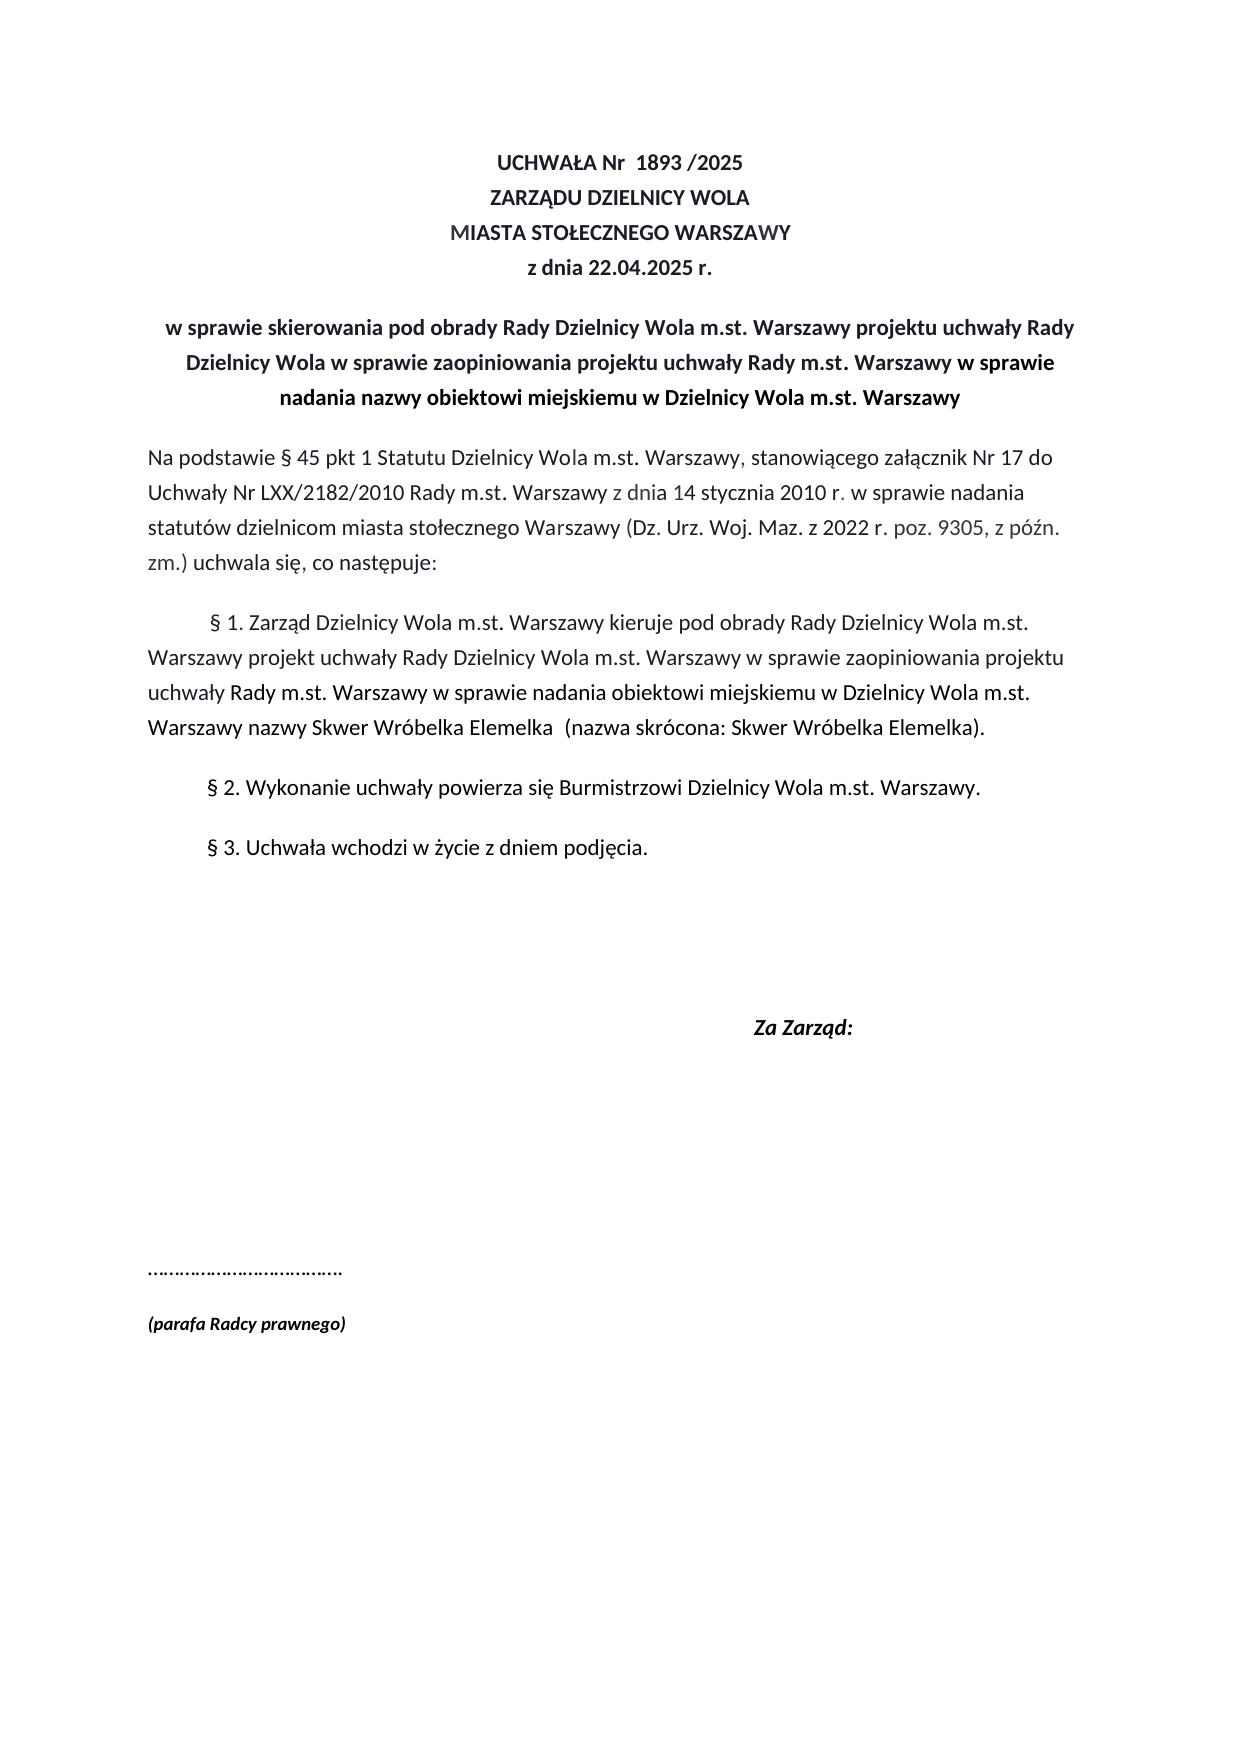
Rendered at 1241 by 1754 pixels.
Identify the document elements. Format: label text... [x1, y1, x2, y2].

text § 1. Zarząd Dzielnicy Wola m.st. Warszawy kieruje pod obrady Rady Dzielnicy Wola m.st. Warszawy projekt uchwały Rady Dzielnicy Wola m.st. Warszawy w sprawie zaopiniowania projektu uchwały Rady m.st. Warszawy w sprawie nadania obiektowi miejskiemu w Dzielnicy Wola m.st. Warszawy nazwy Skwer Wróbelka Elemelka (nazwa skrócona: Skwer Wróbelka Elemelka). [148, 608, 1093, 741]
text MIASTA STOŁECZNEGO WARSZAWY [148, 218, 1093, 246]
text § 3. Uchwała wchodzi w życie z dniem podjęcia. [148, 833, 1093, 861]
text ZARZĄDU DZIELNICY WOLA [148, 183, 1093, 211]
text UCHWAŁA Nr 1893 /2025 [148, 148, 1093, 176]
text (parafa Radcy prawnego) [148, 1313, 1093, 1336]
text Na podstawie § 45 pkt 1 Statutu Dzielnicy Wola m.st. Warszawy, stanowiącego załącznik Nr 17 do Uchwały Nr LXX/2182/2010 Rady m.st. Warszawy z dnia 14 stycznia 2010 r. w sprawie nadania statutów dzielnicom miasta stołecznego Warszawy (Dz. Urz. Woj. Maz. z 2022 r. poz. 9305, z późn. zm.) uchwala się, co następuje: [148, 443, 1093, 576]
text § 2. Wykonanie uchwały powierza się Burmistrzowi Dzielnicy Wola m.st. Warszawy. [148, 773, 1093, 801]
text w sprawie skierowania pod obrady Rady Dzielnicy Wola m.st. Warszawy projektu uchwały Rady Dzielnicy Wola w sprawie zaopiniowania projektu uchwały Rady m.st. Warszawy w sprawie nadania nazwy obiektowi miejskiemu w Dzielnicy Wola m.st. Warszawy [148, 313, 1093, 411]
text z dnia 22.04.2025 r. [148, 253, 1093, 281]
text Za Zarząd: [443, 1013, 1093, 1041]
text ………………………………. [148, 1253, 1093, 1281]
